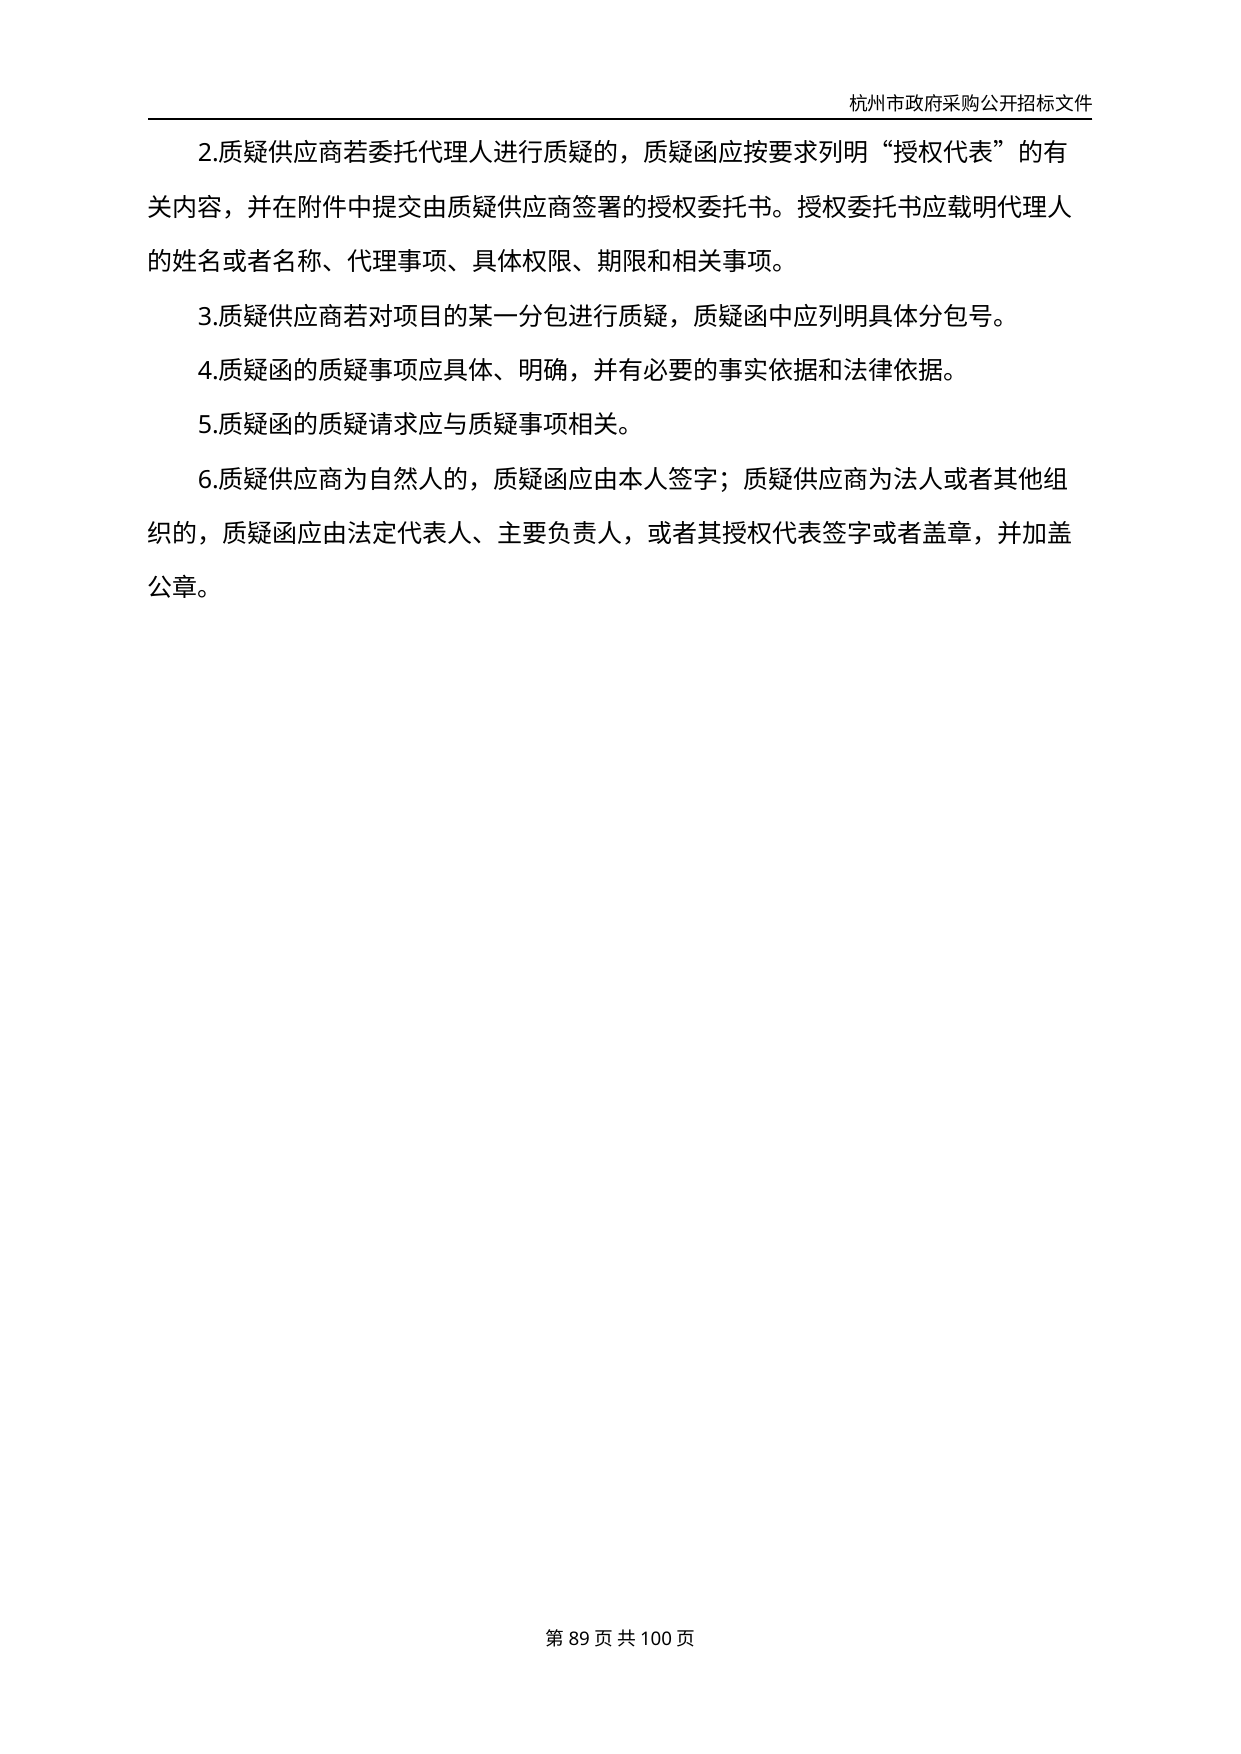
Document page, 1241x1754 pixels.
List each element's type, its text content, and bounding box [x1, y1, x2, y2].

text 5.质疑函的质疑请求应与质疑事项相关。 [148, 405, 1092, 441]
text 3.质疑供应商若对项目的某一分包进行质疑，质疑函中应列明具体分包号。 [148, 296, 1092, 332]
text 4.质疑函的质疑事项应具体、明确，并有必要的事实依据和法律依据。 [148, 350, 1092, 387]
text 2.质疑供应商若委托代理人进行质疑的，质疑函应按要求列明“授权代表”的有关内容，并在附件中提交由质疑供应商签署的授权委托书。授权委托书应载明代理人的姓名或者名称、代理事项、具体权限、期限和相关事项。 [148, 133, 1092, 278]
text 6.质疑供应商为自然人的，质疑函应由本人签字；质疑供应商为法人或者其他组织的，质疑函应由法定代表人、主要负责人，或者其授权代表签字或者盖章，并加盖公章。 [148, 459, 1092, 604]
